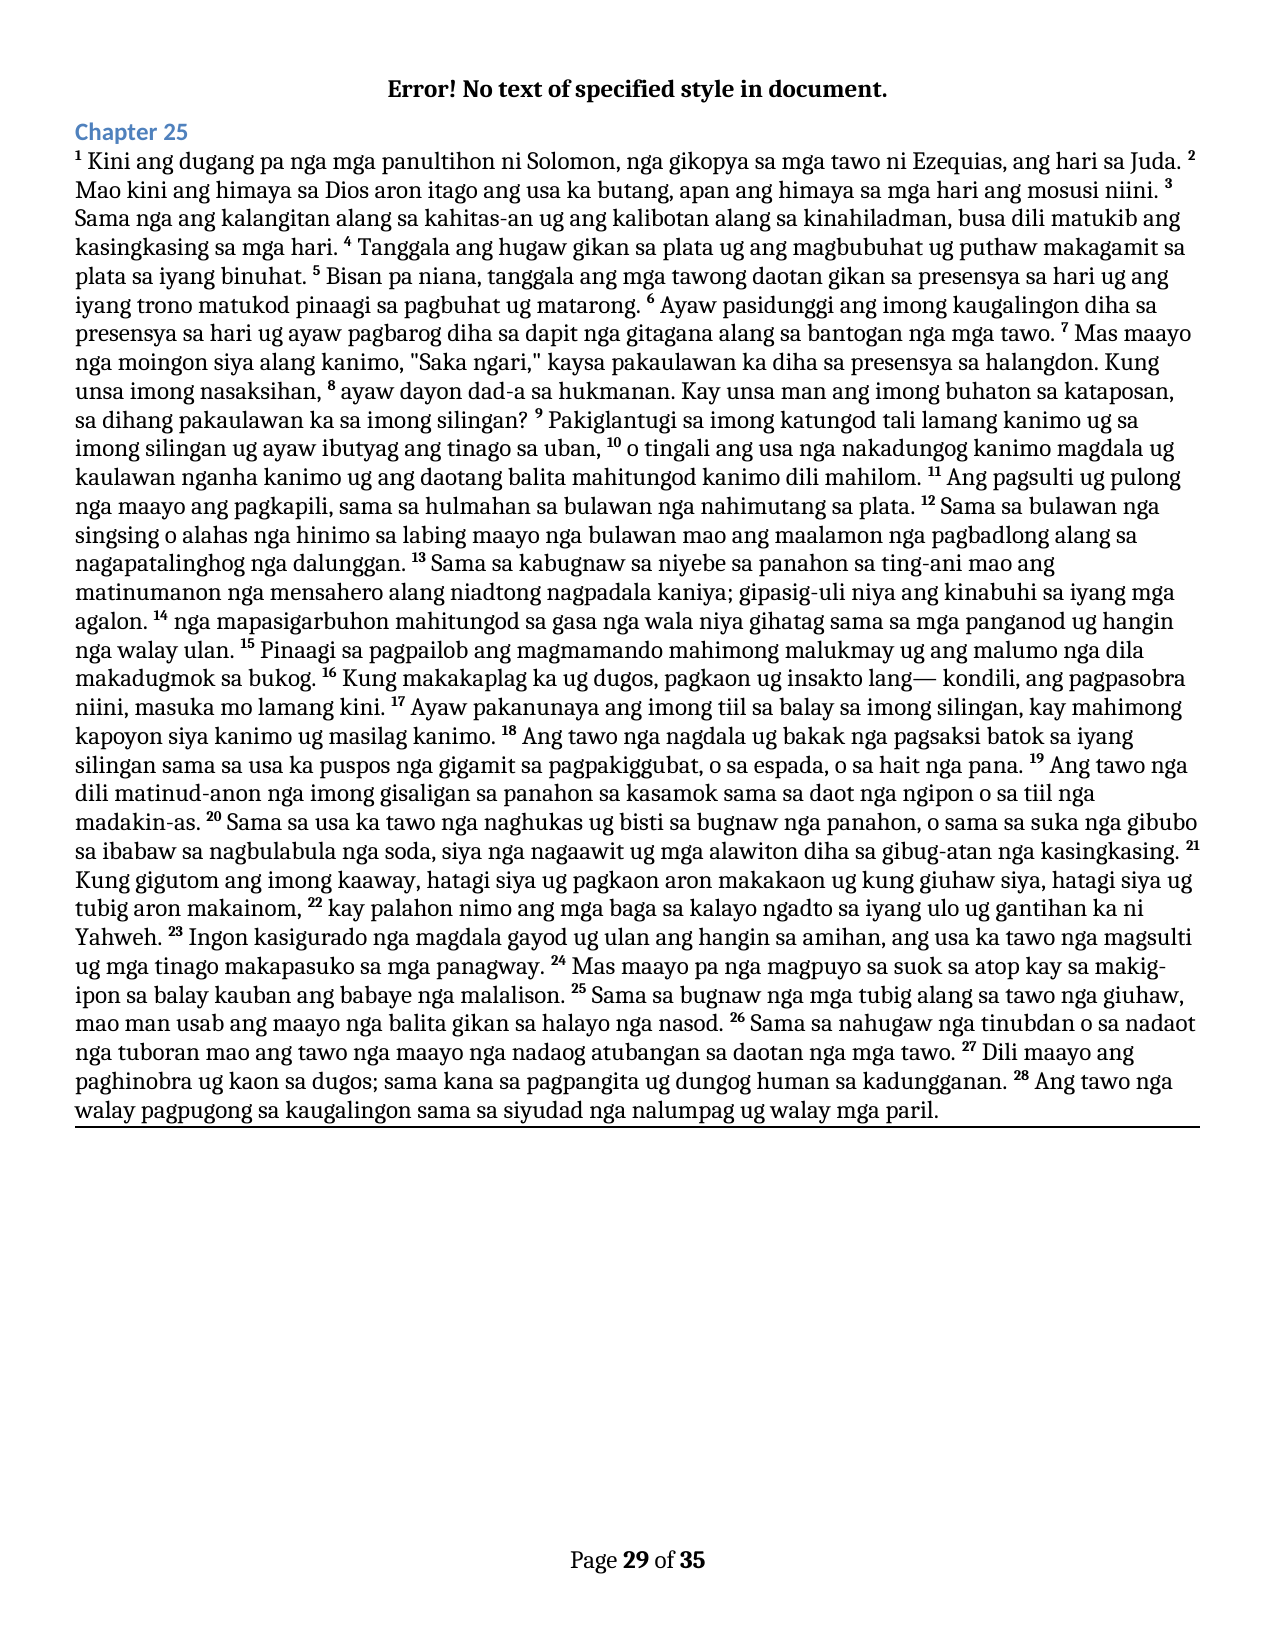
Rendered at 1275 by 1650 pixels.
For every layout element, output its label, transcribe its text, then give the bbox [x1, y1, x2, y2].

text 1 Kini ang dugang pa nga mga panultihon ni Solomon, nga gikopya sa mga tawo ni Ezequias, ang hari sa Juda. 2 Mao kini ang himaya sa Dios aron itago ang usa ka butang, apan ang himaya sa mga hari ang mosusi niini. 3 Sama nga ang kalangitan alang sa kahitas-an ug ang kalibotan alang sa kinahiladman, busa dili matukib ang kasingkasing sa mga hari. 4 Tanggala ang hugaw gikan sa plata ug ang magbubuhat ug puthaw makagamit sa plata sa iyang binuhat. 5 Bisan pa niana, tanggala ang mga tawong daotan gikan sa presensya sa hari ug ang iyang trono matukod pinaagi sa pagbuhat ug matarong. 6 Ayaw pasidunggi ang imong kaugalingon diha sa presensya sa hari ug ayaw pagbarog diha sa dapit nga gitagana alang sa bantogan nga mga tawo. 7 Mas maayo nga moingon siya alang kanimo, "Saka ngari," kaysa pakaulawan ka diha sa presensya sa halangdon. Kung unsa imong nasaksihan, 8 ayaw dayon dad-a sa hukmanan. Kay unsa man ang imong buhaton sa kataposan, sa dihang pakaulawan ka sa imong silingan? 9 Pakiglantugi sa imong katungod tali lamang kanimo ug sa imong silingan ug ayaw ibutyag ang tinago sa uban, 10 o tingali ang usa nga nakadungog kanimo magdala ug kaulawan nganha kanimo ug ang daotang balita mahitungod kanimo dili mahilom. 11 Ang pagsulti ug pulong nga maayo ang pagkapili, sama sa hulmahan sa bulawan nga nahimutang sa plata. 12 Sama sa bulawan nga singsing o alahas nga hinimo sa labing maayo nga bulawan mao ang maalamon nga pagbadlong alang sa nagapatalinghog nga dalunggan. 13 Sama sa kabugnaw sa niyebe sa panahon sa ting-ani mao ang matinumanon nga mensahero alang niadtong nagpadala kaniya; gipasig-uli niya ang kinabuhi sa iyang mga agalon. 14 nga mapasigarbuhon mahitungod sa gasa nga wala niya gihatag sama sa mga panganod ug hangin nga walay ulan. 15 Pinaagi sa pagpailob ang magmamando mahimong malukmay ug ang malumo nga dila makadugmok sa bukog. 16 Kung makakaplag ka ug dugos, pagkaon ug insakto lang— kondili, ang pagpasobra niini, masuka mo lamang kini. 17 Ayaw pakanunaya ang imong tiil sa balay sa imong silingan, kay mahimong kapoyon siya kanimo ug masilag kanimo. 18 Ang tawo nga nagdala ug bakak nga pagsaksi batok sa iyang silingan sama sa usa ka puspos nga gigamit sa pagpakiggubat, o sa espada, o sa hait nga pana. 19 Ang tawo nga dili matinud-anon nga imong gisaligan sa panahon sa kasamok sama sa daot nga ngipon o sa tiil nga madakin-as. 20 Sama sa usa ka tawo nga naghukas ug bisti sa bugnaw nga panahon, o sama sa suka nga gibubo sa ibabaw sa nagbulabula nga soda, siya nga nagaawit ug mga alawiton diha sa gibug-atan nga kasingkasing. 21 Kung gigutom ang imong kaaway, hatagi siya ug pagkaon aron makakaon ug kung giuhaw siya, hatagi siya ug tubig aron makainom, 22 kay palahon nimo ang mga baga sa kalayo ngadto sa iyang ulo ug gantihan ka ni Yahweh. 23 Ingon kasigurado nga magdala gayod ug ulan ang hangin sa amihan, ang usa ka tawo nga magsulti ug mga tinago makapasuko sa mga panagway. 24 Mas maayo pa nga magpuyo sa suok sa atop kay sa makig-ipon sa balay kauban ang babaye nga malalison. 25 Sama sa bugnaw nga mga tubig alang sa tawo nga giuhaw, mao man usab ang maayo nga balita gikan sa halayo nga nasod. 26 Sama sa nahugaw nga tinubdan o sa nadaot nga tuboran mao ang tawo nga maayo nga nadaog atubangan sa daotan nga mga tawo. 27 Dili maayo ang paghinobra ug kaon sa dugos; sama kana sa pagpangita ug dungog human sa kadungganan. 28 Ang tawo nga walay pagpugong sa kaugalingon sama sa siyudad nga nalumpag ug walay mga paril. [75, 147, 1200, 1126]
subtitle Chapter 25 [75, 116, 1200, 147]
